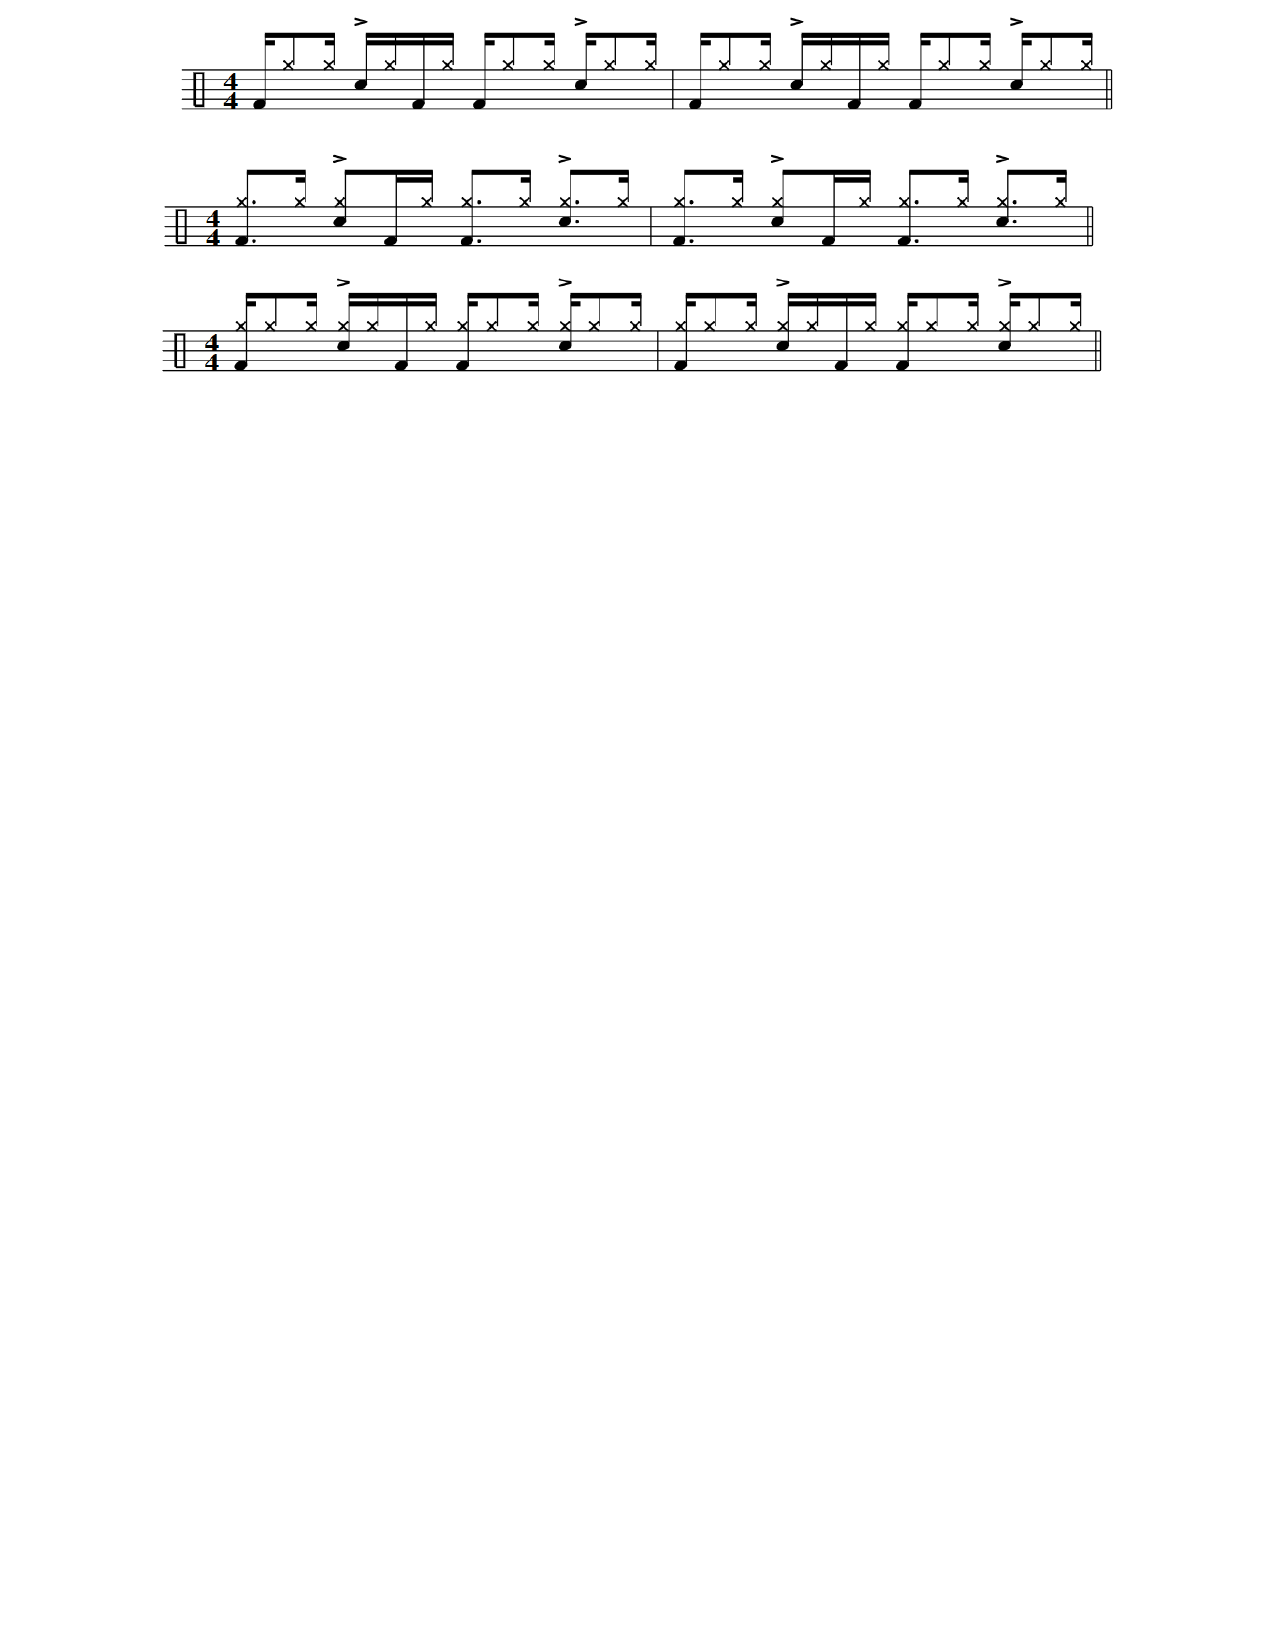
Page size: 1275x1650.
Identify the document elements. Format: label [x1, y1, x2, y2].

picture [150, 0, 1125, 130]
picture [150, 138, 1125, 262]
picture [150, 269, 1125, 385]
